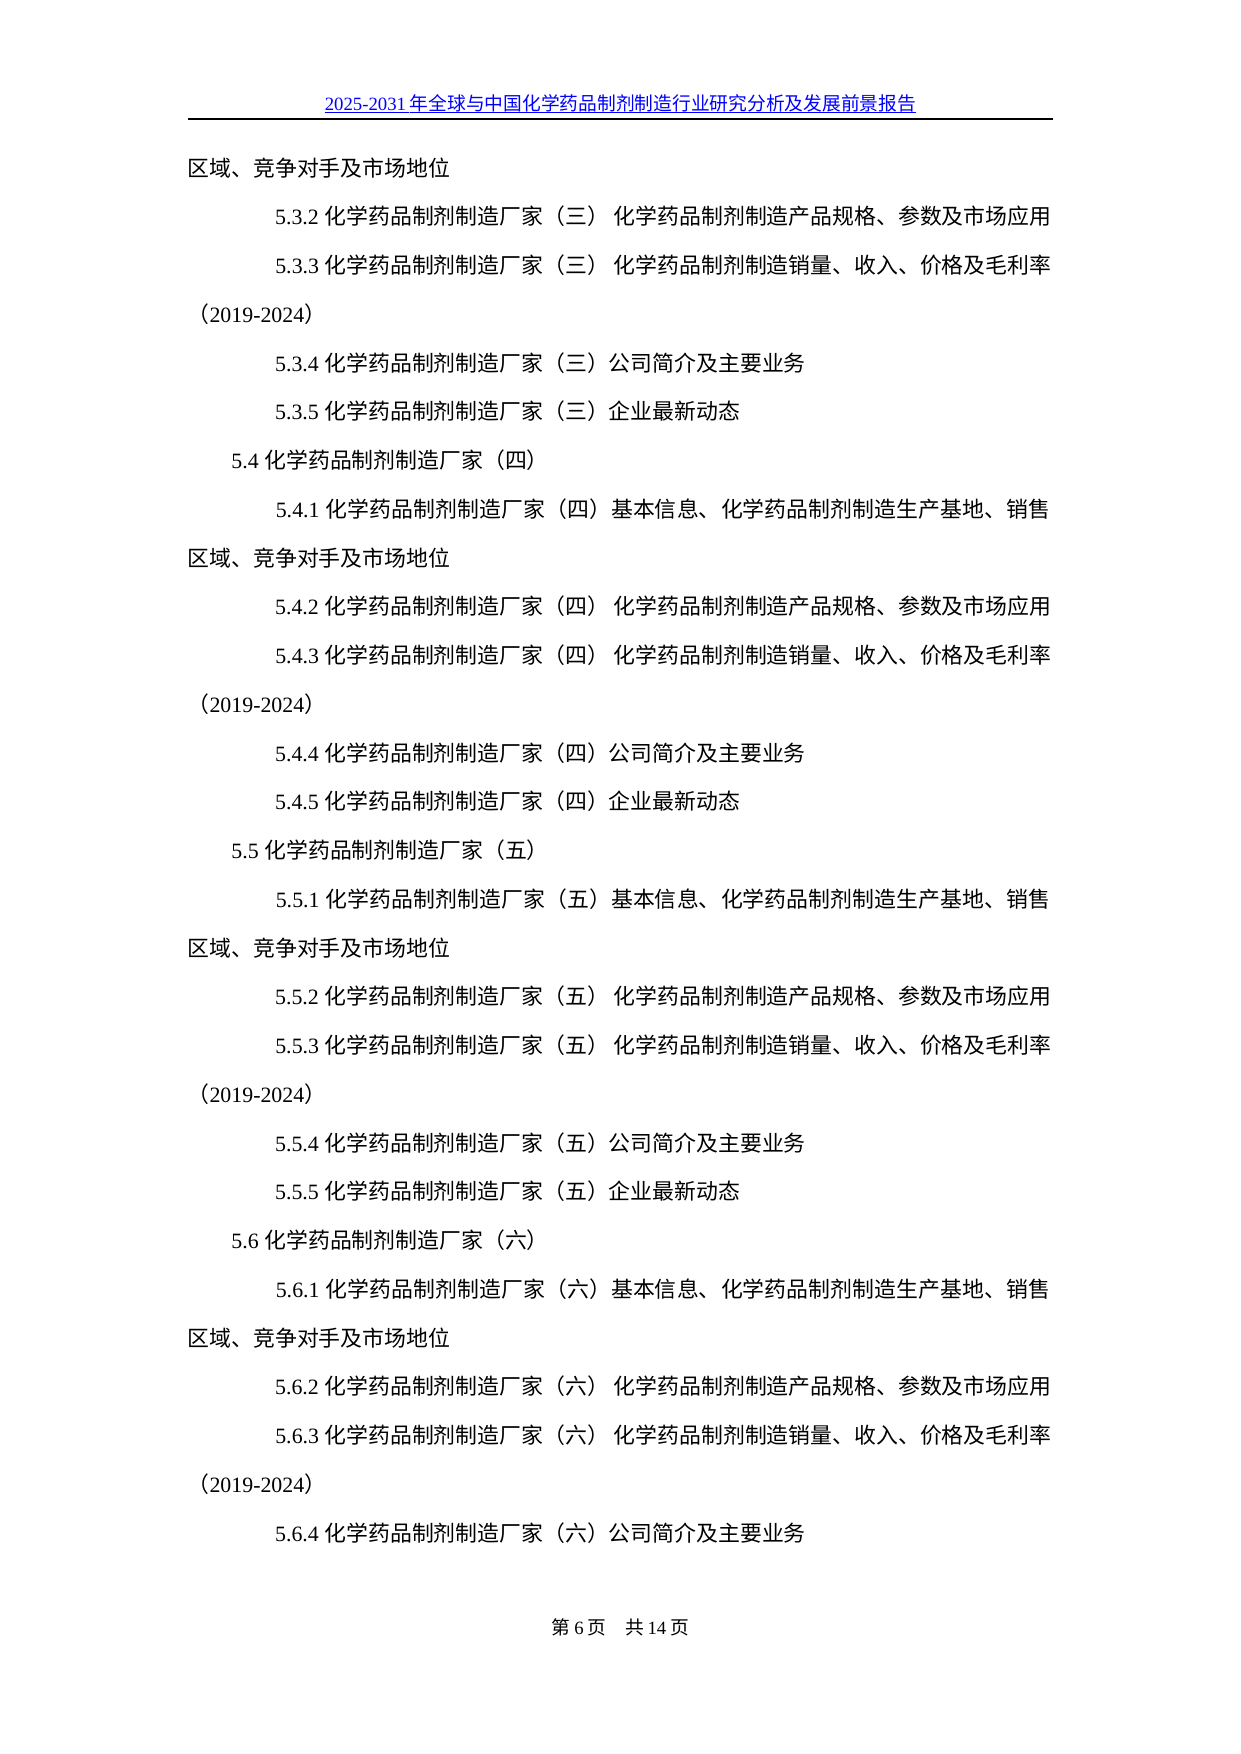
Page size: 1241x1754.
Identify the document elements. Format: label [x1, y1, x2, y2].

text [187, 150, 1053, 1548]
